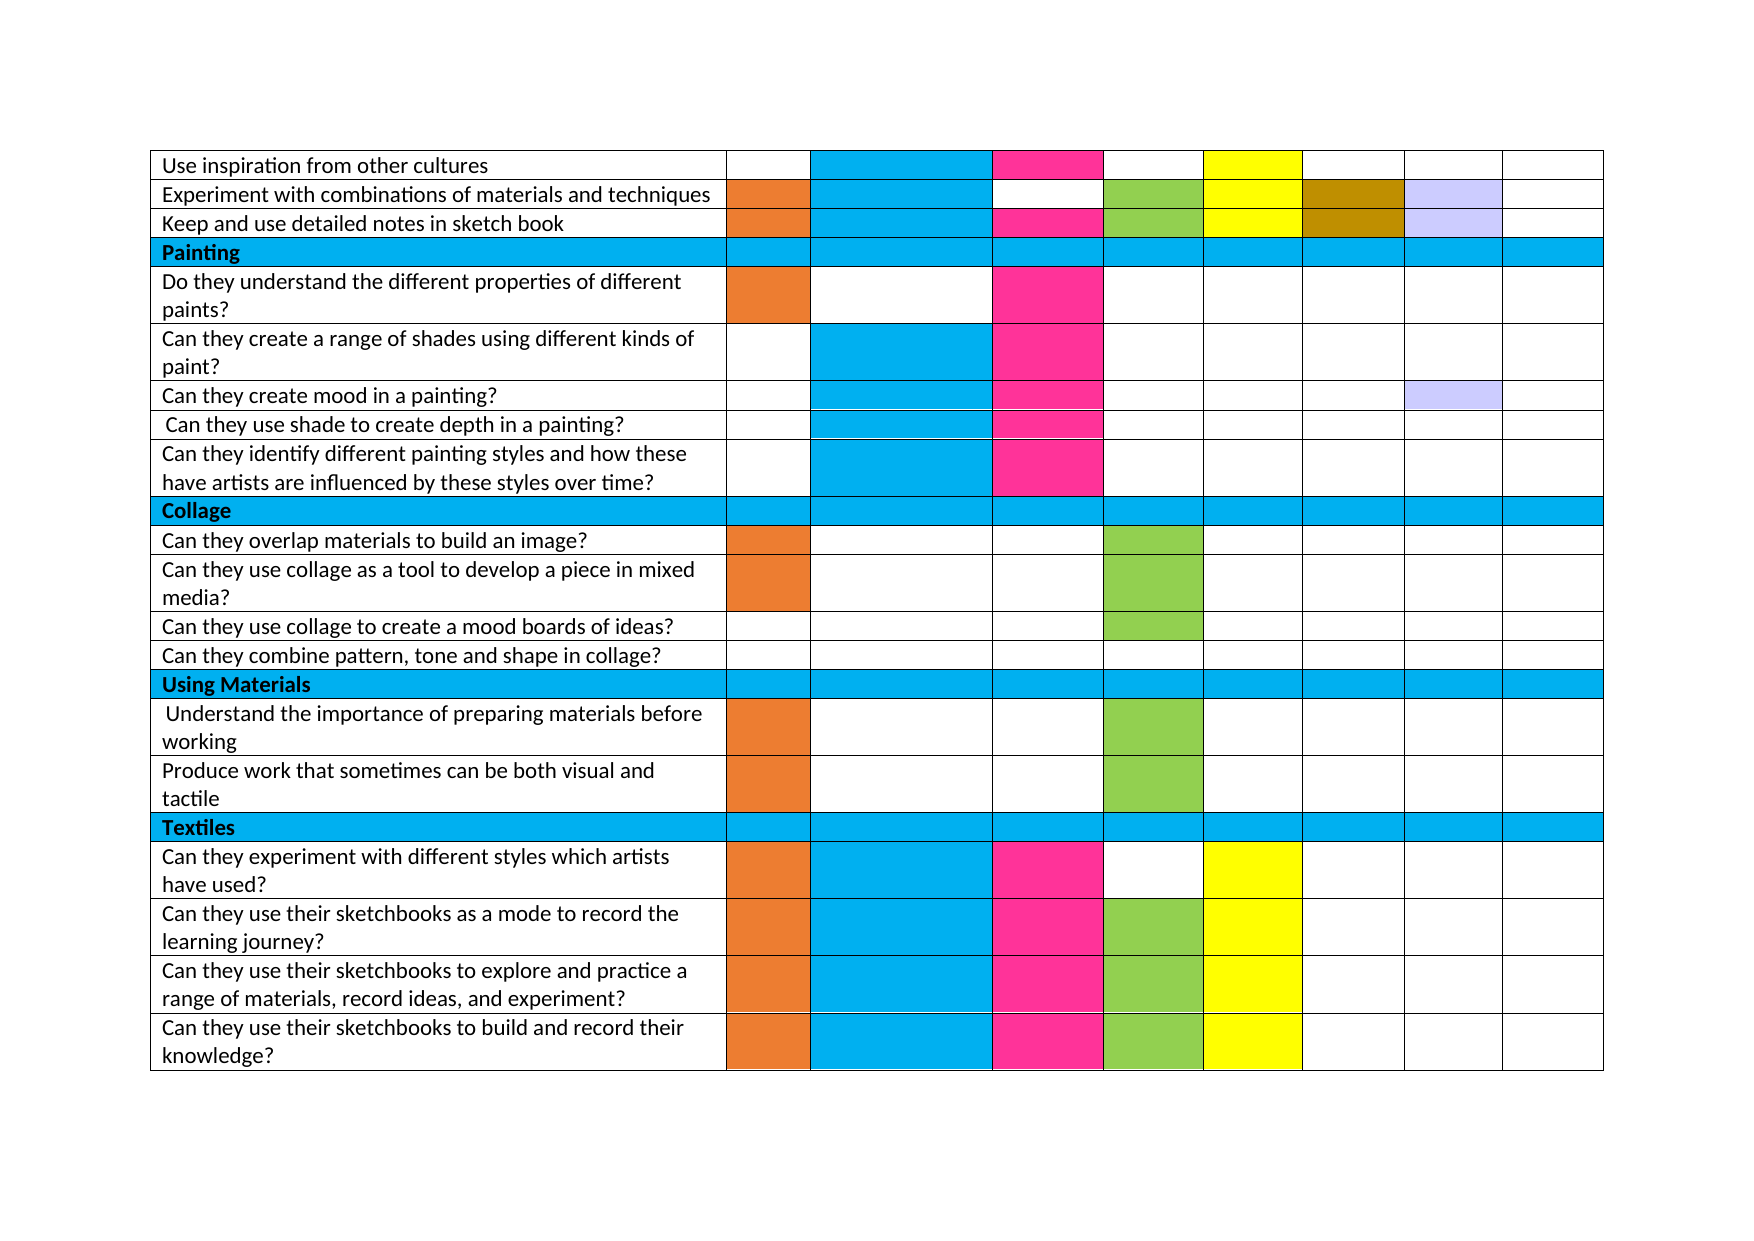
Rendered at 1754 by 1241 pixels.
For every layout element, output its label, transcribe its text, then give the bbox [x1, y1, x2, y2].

table_cell [993, 411, 1103, 438]
table_cell [727, 238, 810, 266]
table_cell [1303, 238, 1404, 266]
table_cell Can they experiment with different styles which artists have used? [151, 842, 726, 898]
table_cell [727, 526, 810, 554]
table_cell [727, 956, 810, 1012]
table_cell Textiles [151, 813, 726, 841]
table_cell [1503, 813, 1603, 841]
table_cell [1405, 238, 1502, 266]
table_cell Do they understand the different properties of different paints? [151, 267, 726, 323]
table_cell [1204, 1014, 1302, 1069]
table_cell [727, 756, 810, 812]
table_cell [811, 813, 992, 841]
table_cell [993, 440, 1103, 496]
table_cell [1204, 956, 1302, 1012]
table_cell Can they use their sketchbooks to explore and practice a range of materials, record ideas, and experiment? [151, 956, 726, 1012]
table_cell [1405, 699, 1502, 755]
table_cell [1405, 899, 1502, 955]
table_cell [1204, 497, 1302, 525]
table_cell Can they overlap materials to build an image? [151, 526, 726, 554]
table_cell [811, 899, 992, 955]
table_cell [727, 813, 810, 841]
table_cell [1104, 612, 1203, 640]
table_cell [993, 842, 1103, 898]
table_cell [993, 1014, 1103, 1069]
table_cell [811, 209, 992, 237]
table_cell [1104, 151, 1203, 179]
table_cell [811, 151, 992, 179]
table_cell [1405, 1014, 1502, 1069]
table_cell Can they use their sketchbooks to build and record their knowledge? [151, 1014, 726, 1069]
table_cell [1503, 526, 1603, 554]
table_cell [993, 813, 1103, 841]
table_cell [811, 381, 992, 409]
table_cell [1405, 756, 1502, 812]
table_cell [1405, 381, 1502, 409]
table_cell [1303, 267, 1404, 323]
table_cell [993, 641, 1103, 669]
table_cell [1405, 813, 1502, 841]
table_cell [1104, 699, 1203, 755]
table_cell [811, 324, 992, 380]
table_cell [1303, 209, 1404, 237]
table_cell [1104, 526, 1203, 554]
table_cell [1104, 411, 1203, 438]
table_cell [811, 670, 992, 698]
table_cell Understand the importance of preparing materials before working [151, 699, 726, 755]
table_cell [727, 497, 810, 525]
table_cell Can they use collage as a tool to develop a piece in mixed media? [151, 555, 726, 611]
table_cell [1204, 411, 1302, 438]
table_cell [1303, 956, 1404, 1012]
table_cell Painting [151, 238, 726, 266]
table_cell [1104, 756, 1203, 812]
table_cell [1303, 180, 1404, 208]
table_cell [727, 411, 810, 438]
table_cell [993, 238, 1103, 266]
table_cell [811, 526, 992, 554]
table_cell [1204, 756, 1302, 812]
table_cell [1405, 612, 1502, 640]
table_cell [1204, 238, 1302, 266]
table_cell [1104, 238, 1203, 266]
table_cell [993, 670, 1103, 698]
table_cell [1303, 641, 1404, 669]
table_cell [1405, 670, 1502, 698]
table_cell [1303, 555, 1404, 611]
table_cell [1503, 381, 1603, 409]
table_cell [811, 267, 992, 323]
table_cell [1405, 209, 1502, 237]
table_cell [1104, 381, 1203, 409]
table_cell [727, 699, 810, 755]
table_cell [1204, 670, 1302, 698]
table_cell [727, 899, 810, 955]
table_cell [811, 180, 992, 208]
table_cell Keep and use detailed notes in sketch book [151, 209, 726, 237]
table_cell [1204, 267, 1302, 323]
table_cell Can they use their sketchbooks as a mode to record the learning journey? [151, 899, 726, 955]
table_cell [993, 699, 1103, 755]
table_cell [1104, 641, 1203, 669]
table_cell [1104, 209, 1203, 237]
table_cell [1503, 1014, 1603, 1069]
table_cell [1405, 555, 1502, 611]
table_cell [1303, 411, 1404, 438]
table_cell [1405, 180, 1502, 208]
table_cell [727, 1014, 810, 1069]
table_cell [1405, 267, 1502, 323]
table_cell [1503, 151, 1603, 179]
table_cell [1303, 756, 1404, 812]
table_cell [727, 612, 810, 640]
table_cell [1503, 497, 1603, 525]
table_cell [1405, 497, 1502, 525]
table_cell [727, 842, 810, 898]
table_cell [1503, 209, 1603, 237]
table_cell [1503, 555, 1603, 611]
table_cell [1503, 238, 1603, 266]
table_cell [1503, 699, 1603, 755]
table_cell [1503, 756, 1603, 812]
table_cell [811, 612, 992, 640]
table_cell [727, 209, 810, 237]
table_cell [1503, 842, 1603, 898]
table_cell [1503, 612, 1603, 640]
table_cell [1303, 497, 1404, 525]
table_cell [993, 612, 1103, 640]
table_cell [993, 151, 1103, 179]
table_cell [1204, 381, 1302, 409]
table_cell [1204, 612, 1302, 640]
table_cell [1303, 699, 1404, 755]
table_cell [1303, 324, 1404, 380]
table_cell [1204, 151, 1302, 179]
table_cell [1204, 641, 1302, 669]
table_cell [1204, 440, 1302, 496]
table_cell [1303, 526, 1404, 554]
table_cell [727, 381, 810, 409]
table_cell [1503, 440, 1603, 496]
table_cell [1303, 899, 1404, 955]
table_cell [1405, 842, 1502, 898]
table_cell [811, 238, 992, 266]
table_cell [1204, 180, 1302, 208]
table_cell [1303, 612, 1404, 640]
table_cell Can they combine pattern, tone and shape in collage? [151, 641, 726, 669]
table_cell [1204, 899, 1302, 955]
table_cell [727, 641, 810, 669]
table_cell [1104, 899, 1203, 955]
table_cell Can they identify different painting styles and how these have artists are influenced by these styles over time? [151, 440, 726, 496]
table_cell [727, 267, 810, 323]
table_cell [727, 151, 810, 179]
table_cell [1104, 1014, 1203, 1069]
table_cell [993, 899, 1103, 955]
table_cell [1503, 411, 1603, 438]
table_cell [1405, 151, 1502, 179]
table_cell [727, 180, 810, 208]
table_cell Can they use collage to create a mood boards of ideas? [151, 612, 726, 640]
table_cell [1405, 440, 1502, 496]
table_cell [1104, 324, 1203, 380]
table_cell [1303, 151, 1404, 179]
table_cell [811, 497, 992, 525]
table_cell [1204, 813, 1302, 841]
table_cell [1503, 956, 1603, 1012]
table_cell [1204, 699, 1302, 755]
table_cell Use inspiration from other cultures [151, 151, 726, 179]
table_cell [1204, 555, 1302, 611]
table_cell [1104, 440, 1203, 496]
table_cell [1303, 670, 1404, 698]
table_cell [1303, 440, 1404, 496]
table_cell [811, 756, 992, 812]
table_cell Using Materials [151, 670, 726, 698]
table_cell [1104, 670, 1203, 698]
table_cell [811, 641, 992, 669]
table_cell Collage [151, 497, 726, 525]
table_cell [1104, 497, 1203, 525]
table_cell [1104, 956, 1203, 1012]
table_cell [1405, 956, 1502, 1012]
table_cell [811, 699, 992, 755]
table_cell Can they create mood in a painting? [151, 381, 726, 409]
table_cell [811, 440, 992, 496]
table_cell [993, 180, 1103, 208]
table_cell [1405, 526, 1502, 554]
table_cell [993, 381, 1103, 409]
table_cell Can they create a range of shades using different kinds of paint? [151, 324, 726, 380]
table_cell [1204, 209, 1302, 237]
table_cell [1104, 842, 1203, 898]
table_cell [993, 526, 1103, 554]
table_cell [1104, 267, 1203, 323]
table_cell [993, 267, 1103, 323]
table_cell [1303, 381, 1404, 409]
table_cell [1303, 1014, 1404, 1069]
table_cell [727, 324, 810, 380]
table_cell [993, 209, 1103, 237]
table_cell [811, 1014, 992, 1069]
table_cell [1503, 180, 1603, 208]
table_cell Can they use shade to create depth in a painting? [151, 411, 726, 438]
table_cell [993, 324, 1103, 380]
table_cell [811, 956, 992, 1012]
table_cell [993, 497, 1103, 525]
table_cell [1503, 267, 1603, 323]
table_cell [993, 956, 1103, 1012]
table_cell [1204, 526, 1302, 554]
table_cell [811, 411, 992, 438]
table_cell Experiment with combinations of materials and techniques [151, 180, 726, 208]
table_cell [1104, 813, 1203, 841]
table_cell [1503, 899, 1603, 955]
table_cell [1503, 670, 1603, 698]
table_cell [727, 670, 810, 698]
table_cell [1104, 555, 1203, 611]
table_cell [1405, 411, 1502, 438]
table_cell [1303, 813, 1404, 841]
table_cell [993, 756, 1103, 812]
table_cell [811, 842, 992, 898]
table_cell [727, 555, 810, 611]
table_cell [1405, 641, 1502, 669]
table_cell [1503, 324, 1603, 380]
table_cell Produce work that sometimes can be both visual and tactile [151, 756, 726, 812]
table_cell [993, 555, 1103, 611]
table_cell [811, 555, 992, 611]
table_cell [727, 440, 810, 496]
table_cell [1104, 180, 1203, 208]
table_cell [1204, 324, 1302, 380]
table_cell [1303, 842, 1404, 898]
table_cell [1503, 641, 1603, 669]
table_cell [1405, 324, 1502, 380]
table_cell [1204, 842, 1302, 898]
